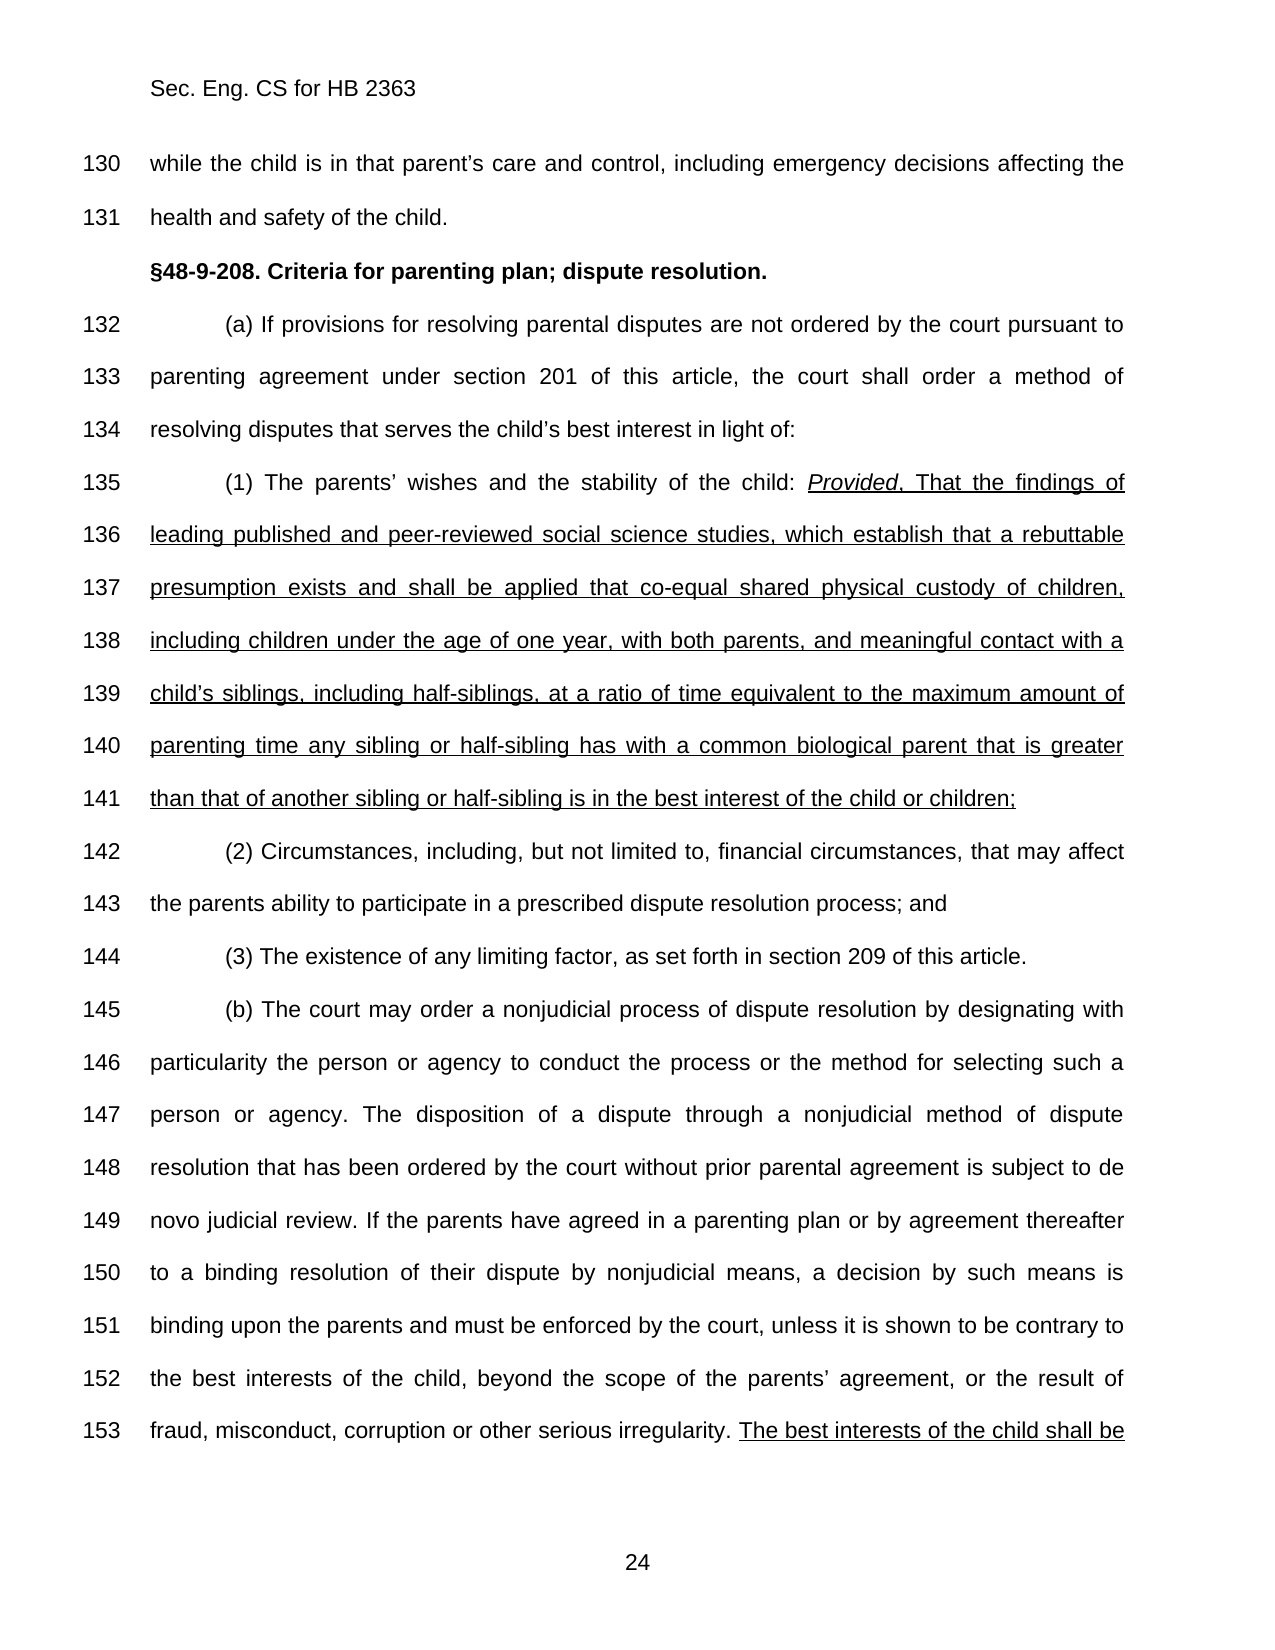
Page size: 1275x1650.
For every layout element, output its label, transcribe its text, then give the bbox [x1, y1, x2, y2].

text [150, 996, 1125, 1444]
text (a) If provisions for resolving parental disputes are not ordered by the court pursuant to parenting agreement under section 201 of this article, the court shall order a method of resolving disputes that serves the child’s best interest in light of: [150, 311, 1125, 442]
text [150, 150, 1125, 230]
text (1) The parents’ wishes and the stability of the child: Provided, That the findings of leading published and peer-reviewed social science studies, which establish that a rebuttable presumption exists and shall be applied that co-equal shared physical custody of children, including children under the age of one year, with both parents, and meaningful contact with a child’s siblings, including half-siblings, at a ratio of time equivalent to the maximum amount of parenting time any sibling or half-sibling has with a common biological parent that is greater than that of another sibling or half-sibling is in the best interest of the child or children; [150, 545, 1125, 597]
text (2) Circumstances, including, but not limited to, financial circumstances, that may affect the parents ability to participate in a prescribed dispute resolution process; and [150, 838, 1125, 917]
text (1) The parents’ wishes and the stability of the child: Provided, That the findings of leading published and peer-reviewed social science studies, which establish that a rebuttable presumption exists and shall be applied that co-equal shared physical custody of children, including children under the age of one year, with both parents, and meaningful contact with a child’s siblings, including half-siblings, at a ratio of time equivalent to the maximum amount of parenting time any sibling or half-sibling has with a common biological parent that is greater than that of another sibling or half-sibling is in the best interest of the child or children; [150, 598, 1125, 702]
text (1) The parents’ wishes and the stability of the child: Provided, That the findings of leading published and peer-reviewed social science studies, which establish that a rebuttable presumption exists and shall be applied that co-equal shared physical custody of children, including children under the age of one year, with both parents, and meaningful contact with a child’s siblings, including half-siblings, at a ratio of time equivalent to the maximum amount of parenting time any sibling or half-sibling has with a common biological parent that is greater than that of another sibling or half-sibling is in the best interest of the child or children; [150, 469, 1125, 544]
subtitle §48-9-208. Criteria for parenting plan; dispute resolution. [150, 258, 1125, 284]
text (3) The existence of any limiting factor, as set forth in section 209 of this article. [150, 943, 1125, 969]
text (1) The parents’ wishes and the stability of the child: Provided, That the findings of leading published and peer-reviewed social science studies, which establish that a rebuttable presumption exists and shall be applied that co-equal shared physical custody of children, including children under the age of one year, with both parents, and meaningful contact with a child’s siblings, including half-siblings, at a ratio of time equivalent to the maximum amount of parenting time any sibling or half-sibling has with a common biological parent that is greater than that of another sibling or half-sibling is in the best interest of the child or children; [150, 704, 1125, 811]
